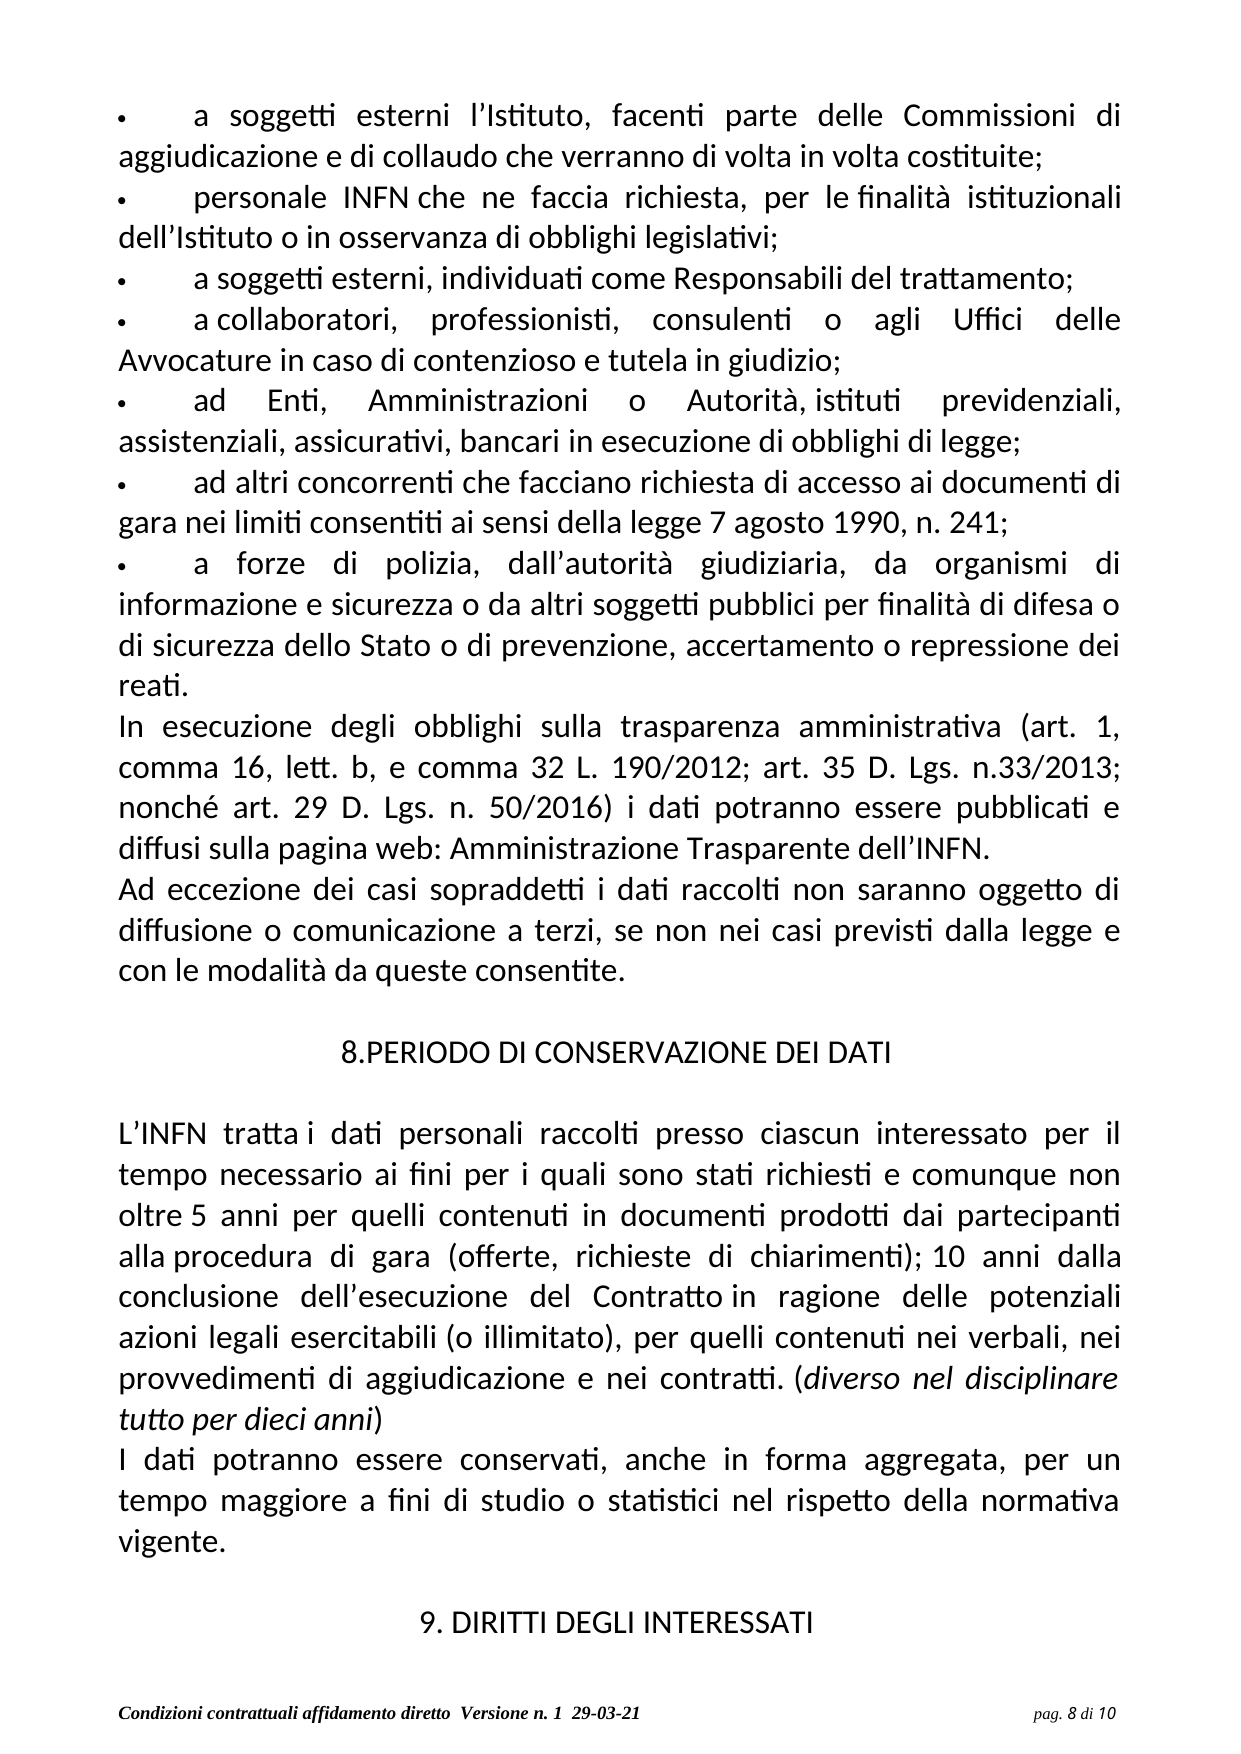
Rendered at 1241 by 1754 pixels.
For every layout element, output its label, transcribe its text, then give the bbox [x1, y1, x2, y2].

list a soggetti esterni l’Istituto, facenti parte delle Commissioni di aggiudicazione e di collaudo che verranno di volta in volta costituite; [118, 94, 1122, 176]
list personale INFN che ne faccia richiesta, per le finalità istituzionali dell’Istituto o in osservanza di obblighi legislativi; [118, 176, 1122, 257]
list ad Enti, Amministrazioni o Autorità, istituti previdenziali, assistenziali, assicurativi, bancari in esecuzione di obblighi di legge; [118, 379, 1122, 461]
text 9. DIRITTI DEGLI INTERESSATI [118, 1601, 1122, 1642]
text 8.PERIODO DI CONSERVAZIONE DEI DATI [118, 1031, 1122, 1072]
text Ad eccezione dei casi sopraddetti i dati raccolti non saranno oggetto di diffusione o comunicazione a terzi, se non nei casi previsti dalla legge e con le modalità da queste consentite. [118, 868, 1122, 990]
text I dati potranno essere conservati, anche in forma aggregata, per un tempo maggiore a fini di studio o statistici nel rispetto della normativa vigente. [118, 1438, 1122, 1560]
text In esecuzione degli obblighi sulla trasparenza amministrativa (art. 1, comma 16, lett. b, e comma 32 L. 190/2012; art. 35 D. Lgs. n.33/2013; nonché art. 29 D. Lgs. n. 50/2016) i dati potranno essere pubblicati e diffusi sulla pagina web: Amministrazione Trasparente dell’INFN. [118, 705, 1122, 868]
list a collaboratori, professionisti, consulenti o agli Uffici delle Avvocature in caso di contenzioso e tutela in giudizio; [118, 298, 1122, 379]
list a soggetti esterni, individuati come Responsabili del trattamento; [118, 257, 1122, 298]
list a forze di polizia, dall’autorità giudiziaria, da organismi di informazione e sicurezza o da altri soggetti pubblici per finalità di difesa o di sicurezza dello Stato o di prevenzione, accertamento o repressione dei reati. [118, 542, 1122, 705]
text L’INFN tratta i dati personali raccolti presso ciascun interessato per il tempo necessario ai fini per i quali sono stati richiesti e comunque non oltre 5 anni per quelli contenuti in documenti prodotti dai partecipanti alla procedura di gara (offerte, richieste di chiarimenti); 10 anni dalla conclusione dell’esecuzione del Contratto in ragione delle potenziali azioni legali esercitabili (o illimitato), per quelli contenuti nei verbali, nei provvedimenti di aggiudicazione e nei contratti. (diverso nel disciplinare tutto per dieci anni) [118, 1112, 1122, 1438]
list ad altri concorrenti che facciano richiesta di accesso ai documenti di gara nei limiti consentiti ai sensi della legge 7 agosto 1990, n. 241; [118, 461, 1122, 542]
